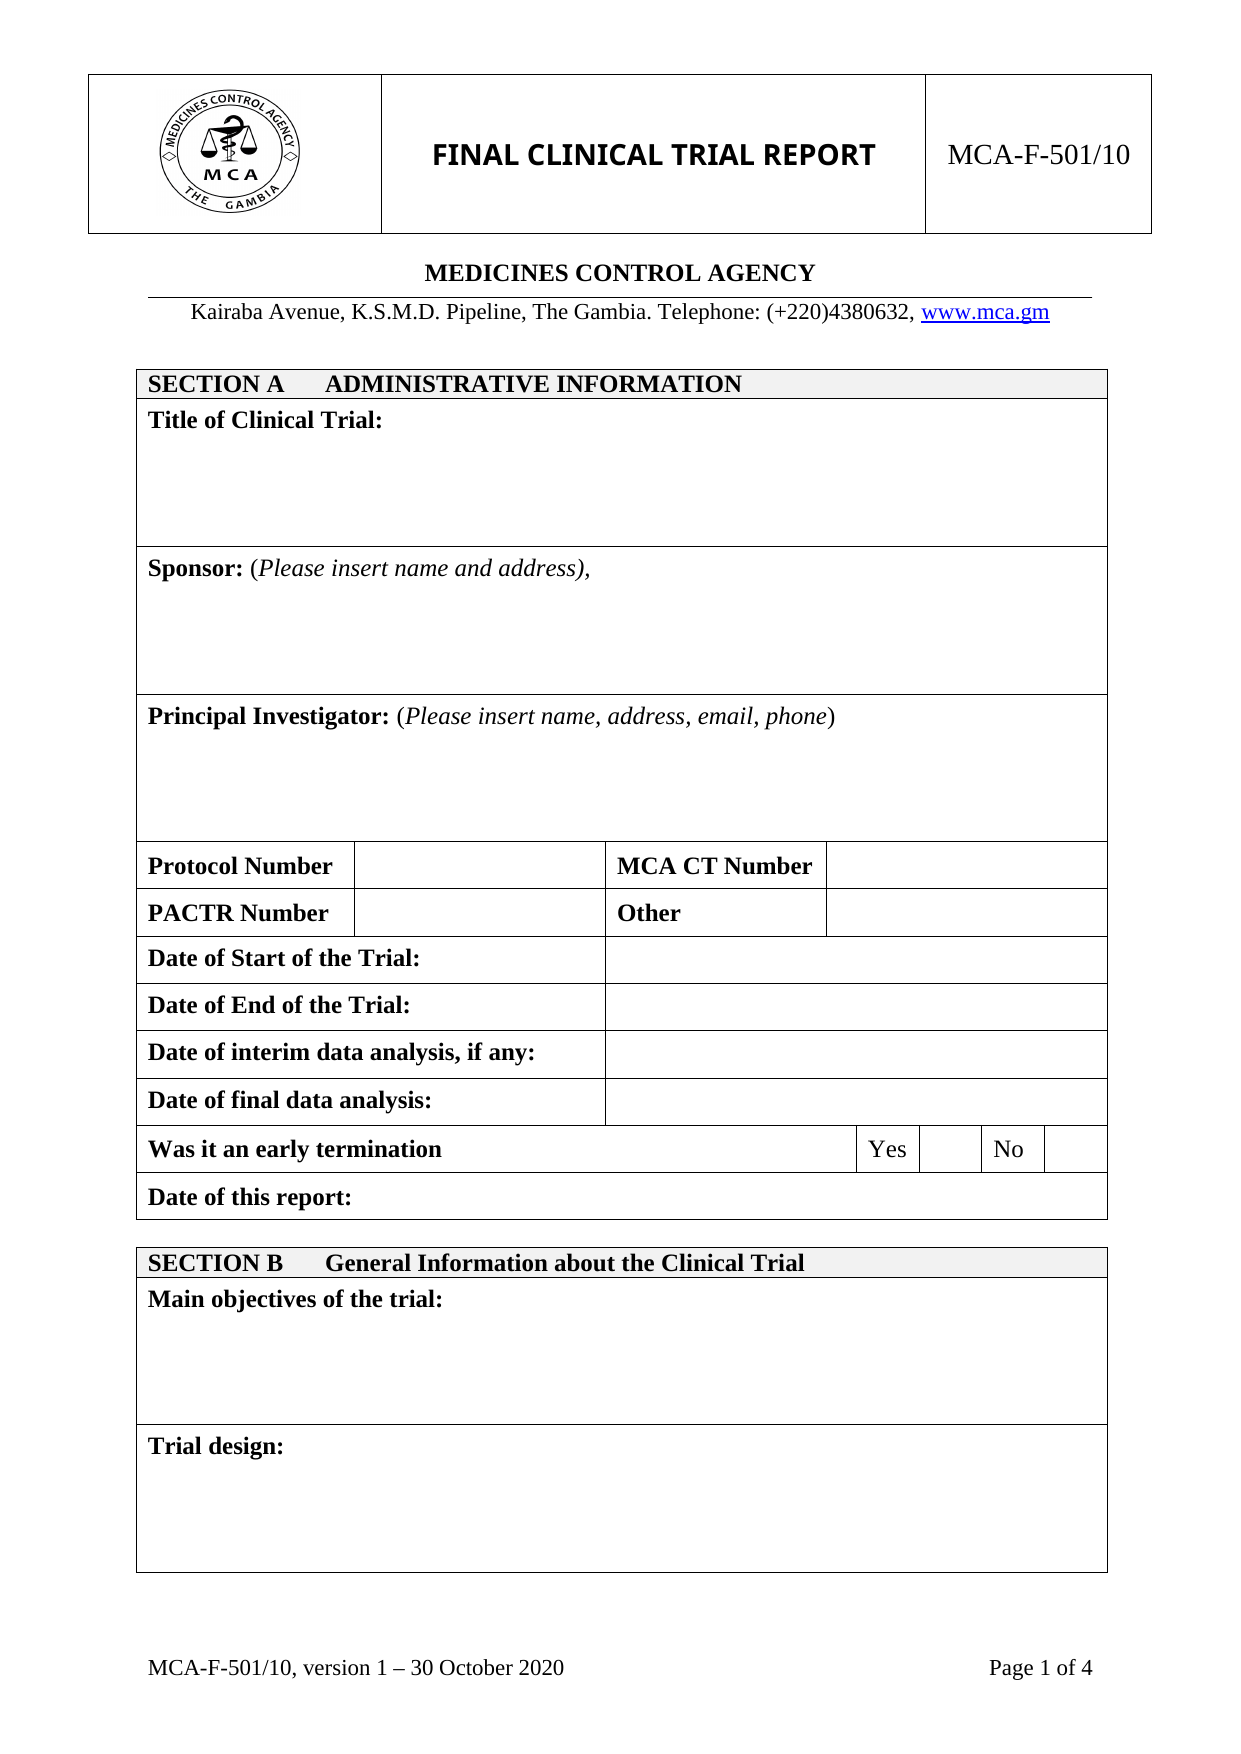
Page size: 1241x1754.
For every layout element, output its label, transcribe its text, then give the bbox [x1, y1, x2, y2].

table_cell [827, 889, 1107, 936]
table_header SECTION B General Information about the Clinical Trial [137, 1248, 1107, 1277]
table_cell Protocol Number [137, 842, 354, 888]
table_cell [606, 984, 1107, 1030]
table_cell [606, 937, 1107, 983]
table_cell [827, 842, 1107, 888]
table_cell Principal Investigator: (Please insert name, address, email, phone) [137, 695, 1107, 841]
table_cell Title of Clinical Trial: [137, 399, 1107, 546]
table_cell [355, 889, 605, 936]
table_cell No [982, 1126, 1044, 1172]
table_cell Sponsor: (Please insert name and address), [137, 547, 1107, 693]
table_header SECTION A ADMINISTRATIVE INFORMATION [137, 370, 1107, 398]
table_cell Date of this report: [137, 1173, 1107, 1219]
table_cell Date of final data analysis: [137, 1079, 605, 1125]
table_cell Date of End of the Trial: [137, 984, 605, 1030]
table_cell Other [606, 889, 826, 936]
table_cell [606, 1079, 1107, 1125]
table_cell Date of interim data analysis, if any: [137, 1031, 605, 1077]
table_cell Main objectives of the trial: [137, 1278, 1107, 1424]
text MEDICINES CONTROL AGENCY [148, 258, 1092, 297]
text Kairaba Avenue, K.S.M.D. Pipeline, The Gambia. Telephone: (+220)4380632, www.mca.gm [148, 298, 1092, 325]
table_cell [1045, 1126, 1107, 1172]
table_cell Date of Start of the Trial: [137, 937, 605, 983]
table_cell [355, 842, 605, 888]
table_cell Yes [857, 1126, 919, 1172]
picture [156, 89, 302, 216]
table_cell Trial design: [137, 1425, 1107, 1572]
table_cell [606, 1031, 1107, 1077]
table_cell Was it an early termination [137, 1126, 856, 1172]
table_cell MCA CT Number [606, 842, 826, 888]
table_cell [920, 1126, 981, 1172]
table_cell PACTR Number [137, 889, 354, 936]
